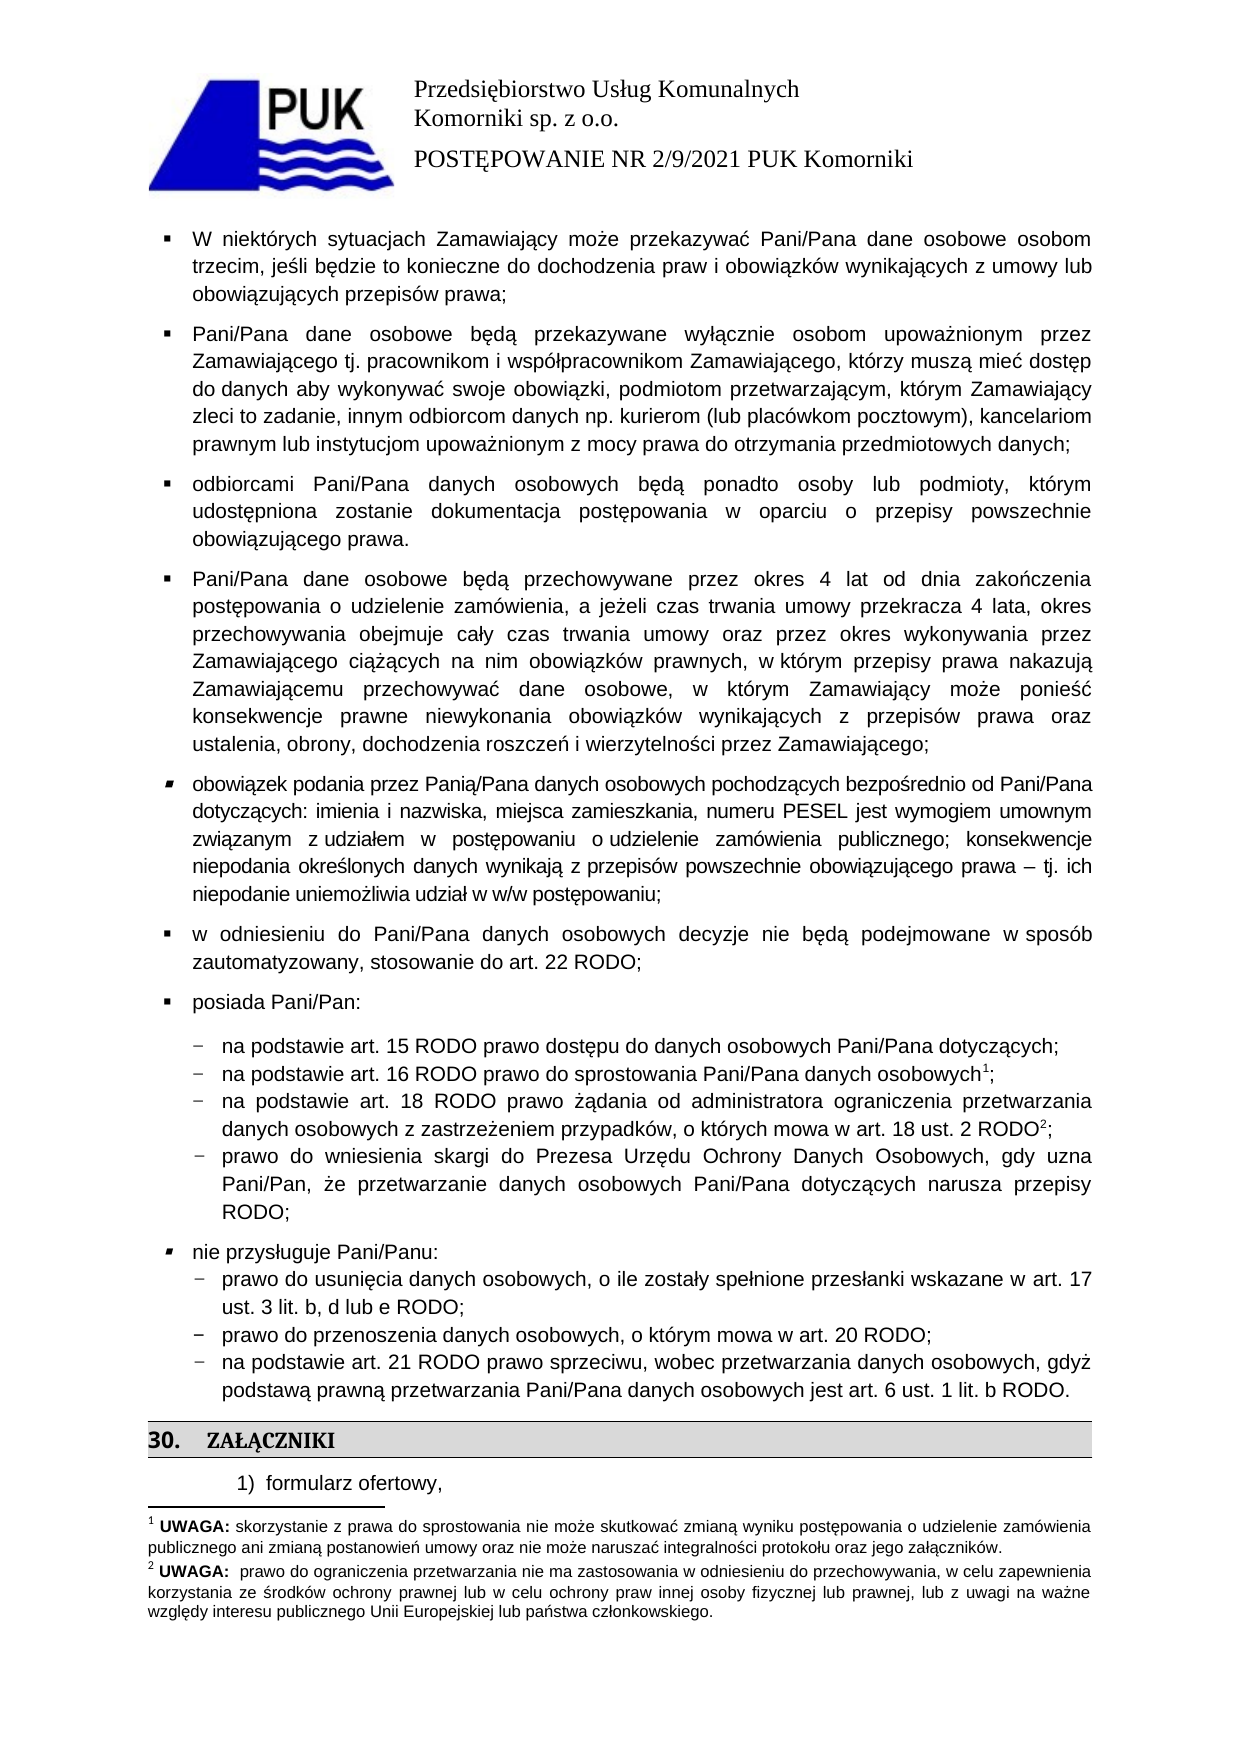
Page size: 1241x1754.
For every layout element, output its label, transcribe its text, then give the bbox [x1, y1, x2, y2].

list na podstawie art. 18 RODO prawo żądania od administratora ograniczenia przetwarzania danych osobowych z zastrzeżeniem przypadków, o których mowa w art. 18 ust. 2 RODO; [192, 1089, 1092, 1141]
list Pani/Pana dane osobowe będą przekazywane wyłącznie osobom upoważnionym przez Zamawiającego tj. pracownikom i współpracownikom Zamawiającego, którzy muszą mieć dostęp do danych aby wykonywać swoje obowiązki, podmiotom przetwarzającym, którym Zamawiający zleci to zadanie, innym odbiorcom danych np. kurierom (lub placówkom pocztowym), kancelariom prawnym lub instytucjom upoważnionym z mocy prawa do otrzymania przedmiotowych danych; [162, 321, 1092, 456]
list na podstawie art. 15 RODO prawo dostępu do danych osobowych Pani/Pana dotyczących; [192, 1034, 1092, 1058]
list formularz ofertowy, [236, 1471, 1092, 1495]
list w odniesieniu do Pani/Pana danych osobowych decyzje nie będą podejmowane w sposób zautomatyzowany, stosowanie do art. 22 RODO; [162, 922, 1092, 973]
list odbiorcami Pani/Pana danych osobowych będą ponadto osoby lub podmioty, którym udostępniona zostanie dokumentacja postępowania w oparciu o przepisy powszechnie obowiązującego prawa. [162, 472, 1092, 551]
list prawo do wniesienia skargi do Prezesa Urzędu Ochrony Danych Osobowych, gdy uzna Pani/Pan, że przetwarzanie danych osobowych Pani/Pana dotyczących narusza przepisy RODO; [192, 1144, 1092, 1223]
list prawo do przenoszenia danych osobowych, o którym mowa w art. 20 RODO; [192, 1322, 1092, 1347]
list obowiązek podania przez Panią/Pana danych osobowych pochodzących bezpośrednio od Pani/Pana dotyczących: imienia i nazwiska, miejsca zamieszkania, numeru PESEL jest wymogiem umownym związanym z udziałem w postępowaniu o udzielenie zamówienia publicznego; konsekwencje niepodania określonych danych wynikają z przepisów powszechnie obowiązującego prawa – tj. ich niepodanie uniemożliwia udział w w/w postępowaniu; [162, 772, 1092, 906]
picture [147, 73, 395, 209]
list posiada Pani/Pan: [162, 989, 1092, 1013]
list na podstawie art. 16 RODO prawo do sprostowania Pani/Pana danych osobowych; [192, 1061, 1092, 1086]
subtitle ZAŁĄCZNIKI [148, 1422, 1092, 1457]
list W niektórych sytuacjach Zamawiający może przekazywać Pani/Pana dane osobowe osobom trzecim, jeśli będzie to konieczne do dochodzenia praw i obowiązków wynikających z umowy lub obowiązujących przepisów prawa; [162, 226, 1092, 305]
list Pani/Pana dane osobowe będą przechowywane przez okres 4 lat od dnia zakończenia postępowania o udzielenie zamówienia, a jeżeli czas trwania umowy przekracza 4 lata, okres przechowywania obejmuje cały czas trwania umowy oraz przez okres wykonywania przez Zamawiającego ciążących na nim obowiązków prawnych, w którym przepisy prawa nakazują Zamawiającemu przechowywać dane osobowe, w którym Zamawiający może ponieść konsekwencje prawne niewykonania obowiązków wynikających z przepisów prawa oraz ustalenia, obrony, dochodzenia roszczeń i wierzytelności przez Zamawiającego; [162, 567, 1092, 756]
list nie przysługuje Pani/Panu: [162, 1239, 1092, 1264]
list na podstawie art. 21 RODO prawo sprzeciwu, wobec przetwarzania danych osobowych, gdyż podstawą prawną przetwarzania Pani/Pana danych osobowych jest art. 6 ust. 1 lit. b RODO. [192, 1350, 1092, 1402]
list prawo do usunięcia danych osobowych, o ile zostały spełnione przesłanki wskazane w art. 17 ust. 3 lit. b, d lub e RODO; [192, 1267, 1092, 1319]
